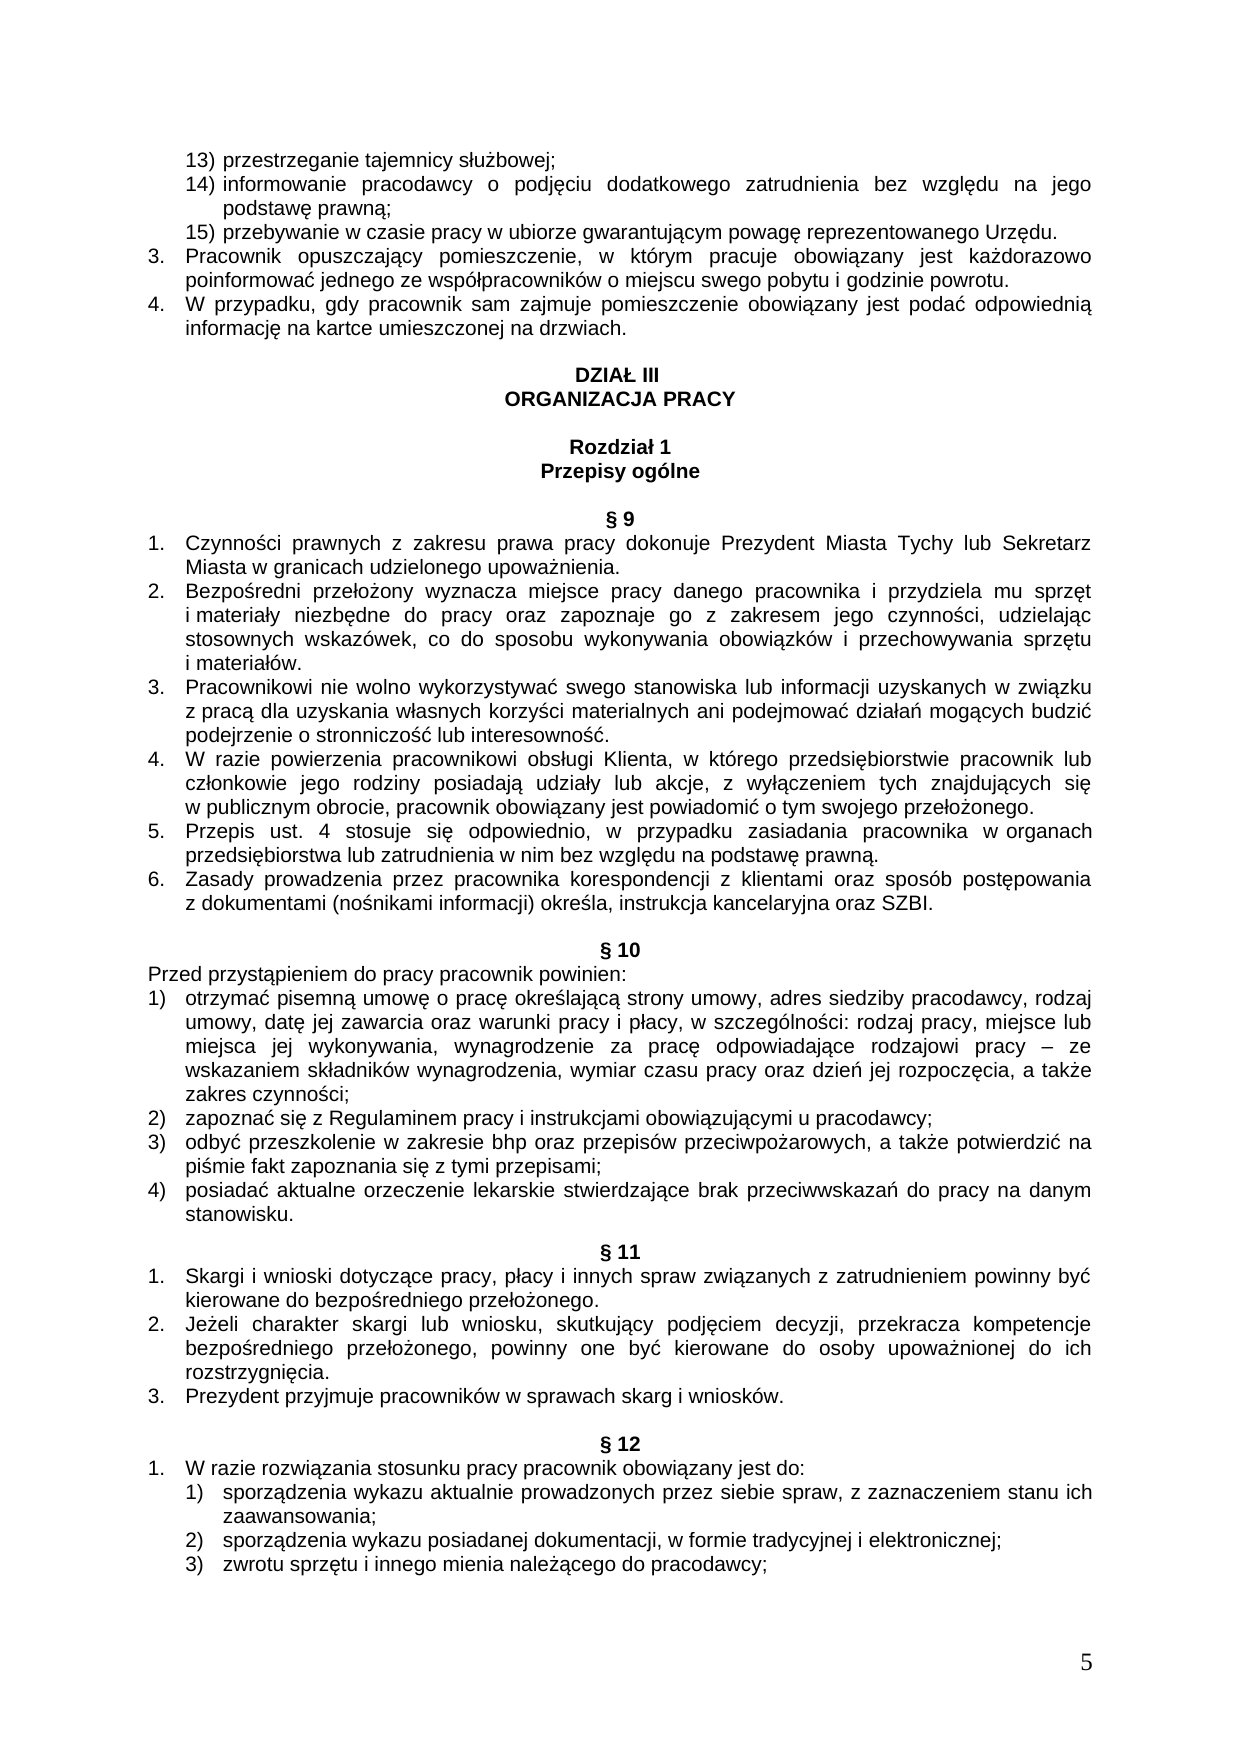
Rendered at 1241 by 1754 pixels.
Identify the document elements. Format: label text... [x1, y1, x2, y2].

list zapoznać się z Regulaminem pracy i instrukcjami obowiązującymi u pracodawcy; [148, 1106, 1092, 1130]
text Rozdział 1 [148, 435, 1092, 459]
list Prezydent przyjmuje pracowników w sprawach skarg i wniosków. [148, 1384, 1092, 1408]
list sporządzenia wykazu posiadanej dokumentacji, w formie tradycyjnej i elektronicznej; [185, 1528, 1092, 1552]
list Bezpośredni przełożony wyznacza miejsce pracy danego pracownika i przydziela mu sprzęt i materiały niezbędne do pracy oraz zapoznaje go z zakresem jego czynności, udzielając stosownych wskazówek, co do sposobu wykonywania obowiązków i przechowywania sprzętu i materiałów. [148, 579, 1092, 675]
text DZIAŁ III ORGANIZACJA PRACY [148, 363, 1092, 411]
list przestrzeganie tajemnicy służbowej; [185, 148, 1092, 172]
text § 9 [148, 507, 1092, 531]
text Przepisy ogólne [148, 459, 1092, 483]
list Pracownikowi nie wolno wykorzystywać swego stanowiska lub informacji uzyskanych w związku z pracą dla uzyskania własnych korzyści materialnych ani podejmować działań mogących budzić podejrzenie o stronniczość lub interesowność. [148, 675, 1092, 747]
list Czynności prawnych z zakresu prawa pracy dokonuje Prezydent Miasta Tychy lub Sekretarz Miasta w granicach udzielonego upoważnienia. [148, 531, 1092, 579]
list posiadać aktualne orzeczenie lekarskie stwierdzające brak przeciwwskazań do pracy na danym stanowisku. [148, 1178, 1092, 1226]
list zwrotu sprzętu i innego mienia należącego do pracodawcy; [185, 1552, 1092, 1576]
list Pracownik opuszczający pomieszczenie, w którym pracuje obowiązany jest każdorazowo poinformować jednego ze współpracowników o miejscu swego pobytu i godzinie powrotu. [148, 243, 1092, 291]
text § 12 [148, 1432, 1092, 1456]
text § 11 [148, 1240, 1092, 1264]
list informowanie pracodawcy o podjęciu dodatkowego zatrudnienia bez względu na jego podstawę prawną; [185, 172, 1092, 219]
list odbyć przeszkolenie w zakresie bhp oraz przepisów przeciwpożarowych, a także potwierdzić na piśmie fakt zapoznania się z tymi przepisami; [148, 1130, 1092, 1178]
list Przepis ust. 4 stosuje się odpowiednio, w przypadku zasiadania pracownika w organach przedsiębiorstwa lub zatrudnienia w nim bez względu na podstawę prawną. [148, 818, 1092, 866]
list W razie powierzenia pracownikowi obsługi Klienta, w którego przedsiębiorstwie pracownik lub członkowie jego rodziny posiadają udziały lub akcje, z wyłączeniem tych znajdujących się w publicznym obrocie, pracownik obowiązany jest powiadomić o tym swojego przełożonego. [148, 747, 1092, 818]
list sporządzenia wykazu aktualnie prowadzonych przez siebie spraw, z zaznaczeniem stanu ich zaawansowania; [185, 1480, 1092, 1528]
list W przypadku, gdy pracownik sam zajmuje pomieszczenie obowiązany jest podać odpowiednią informację na kartce umieszczonej na drzwiach. [148, 291, 1092, 339]
list Skargi i wnioski dotyczące pracy, płacy i innych spraw związanych z zatrudnieniem powinny być kierowane do bezpośredniego przełożonego. [148, 1264, 1092, 1312]
text § 10 [148, 938, 1092, 962]
list W razie rozwiązania stosunku pracy pracownik obowiązany jest do: [148, 1456, 1092, 1480]
list Jeżeli charakter skargi lub wniosku, skutkujący podjęciem decyzji, przekracza kompetencje bezpośredniego przełożonego, powinny one być kierowane do osoby upoważnionej do ich rozstrzygnięcia. [148, 1312, 1092, 1384]
text Przed przystąpieniem do pracy pracownik powinien: [148, 962, 1092, 986]
list otrzymać pisemną umowę o pracę określającą strony umowy, adres siedziby pracodawcy, rodzaj umowy, datę jej zawarcia oraz warunki pracy i płacy, w szczególności: rodzaj pracy, miejsce lub miejsca jej wykonywania, wynagrodzenie za pracę odpowiadające rodzajowi pracy – ze wskazaniem składników wynagrodzenia, wymiar czasu pracy oraz dzień jej rozpoczęcia, a także zakres czynności; [148, 986, 1092, 1106]
list przebywanie w czasie pracy w ubiorze gwarantującym powagę reprezentowanego Urzędu. [185, 219, 1092, 243]
list Zasady prowadzenia przez pracownika korespondencji z klientami oraz sposób postępowania z dokumentami (nośnikami informacji) określa, instrukcja kancelaryjna oraz SZBI. [148, 866, 1092, 914]
